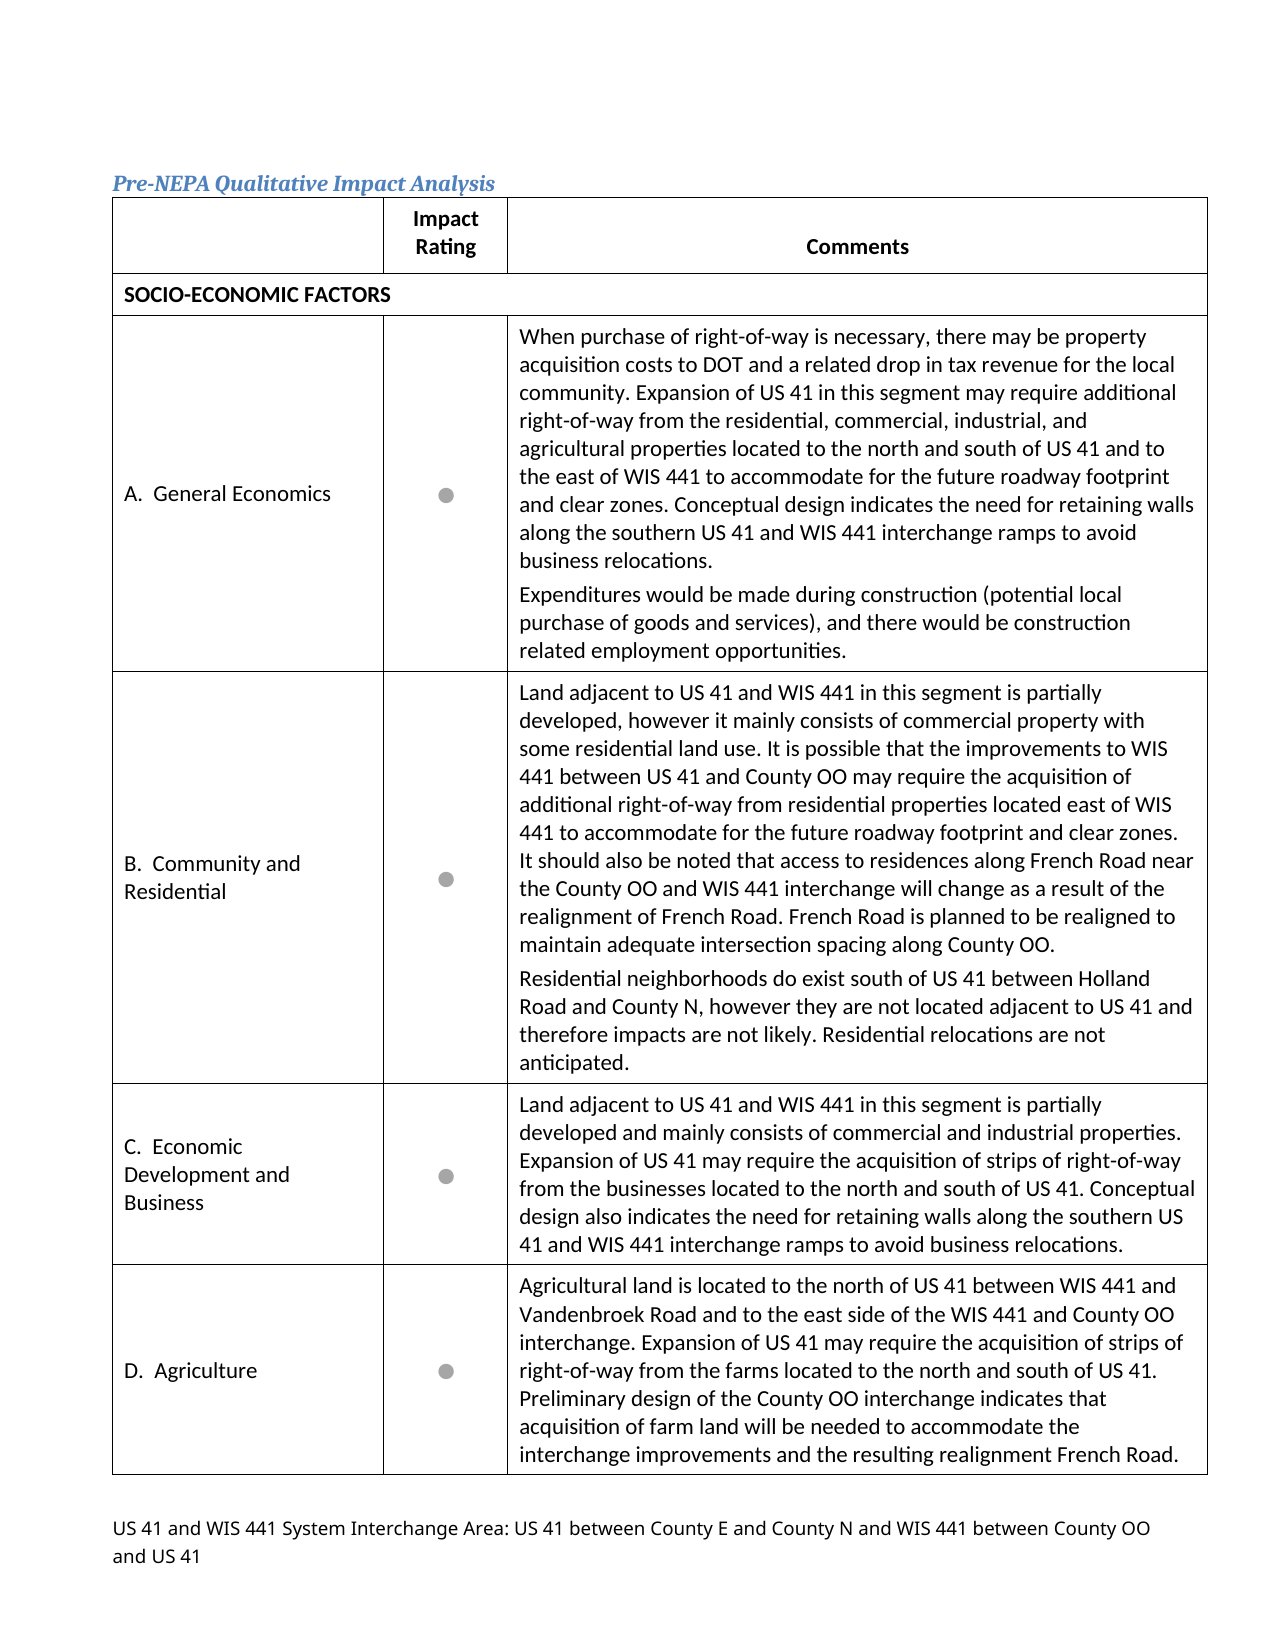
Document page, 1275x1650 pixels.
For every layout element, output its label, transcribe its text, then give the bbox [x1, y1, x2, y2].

table_cell Land adjacent to US 41 and WIS 441 in this segment is partially developed and mainly consists of commercial and industrial properties. Expansion of US 41 may require the acquisition of strips of right-of-way from the businesses located to the north and south of US 41. Conceptual design also indicates the need for retaining walls along the southern US 41 and WIS 441 interchange ramps to avoid business relocations. [508, 1084, 1207, 1264]
table_cell ● [384, 1265, 507, 1474]
table_cell Agricultural land is located to the north of US 41 between WIS 441 and Vandenbroek Road and to the east side of the WIS 441 and County OO interchange. Expansion of US 41 may require the acquisition of strips of right-of-way from the farms located to the north and south of US 41. Preliminary design of the County OO interchange indicates that acquisition of farm land will be needed to accommodate the interchange improvements and the resulting realignment French Road. [508, 1265, 1207, 1474]
table_cell ● [384, 316, 507, 671]
subtitle Pre-NEPA Qualitative Impact Analysis [112, 171, 1162, 197]
table_cell ● [384, 672, 507, 1083]
table_cell SOCIO-ECONOMIC FACTORS [113, 274, 1207, 314]
table_cell D. Agriculture [113, 1265, 383, 1474]
table_cell C. Economic Development and Business [113, 1084, 383, 1264]
table_header Comments [508, 198, 1207, 273]
table_header Impact Rating [384, 198, 507, 273]
table_cell B. Community and Residential [113, 672, 383, 1083]
table_cell ● [384, 1084, 507, 1264]
table_cell Land adjacent to US 41 and WIS 441 in this segment is partially developed, however it mainly consists of commercial property with some residential land use. It is possible that the improvements to WIS 441 between US 41 and County OO may require the acquisition of additional right-of-way from residential properties located east of WIS 441 to accommodate for the future roadway footprint and clear zones. It should also be noted that access to residences along French Road near the County OO and WIS 441 interchange will change as a result of the realignment of French Road. French Road is planned to be realigned to maintain adequate intersection spacing along County OO. Residential neighborhoods do exist south of US 41 between Holland Road and County N, however they are not located adjacent to US 41 and therefore impacts are not likely. Residential relocations are not anticipated. [508, 672, 1207, 1083]
table_cell A. General Economics [113, 316, 383, 671]
table_header [113, 198, 383, 273]
table_cell When purchase of right-of-way is necessary, there may be property acquisition costs to DOT and a related drop in tax revenue for the local community. Expansion of US 41 in this segment may require additional right-of-way from the residential, commercial, industrial, and agricultural properties located to the north and south of US 41 and to the east of WIS 441 to accommodate for the future roadway footprint and clear zones. Conceptual design indicates the need for retaining walls along the southern US 41 and WIS 441 interchange ramps to avoid business relocations. Expenditures would be made during construction (potential local purchase of goods and services), and there would be construction related employment opportunities. [508, 316, 1207, 671]
